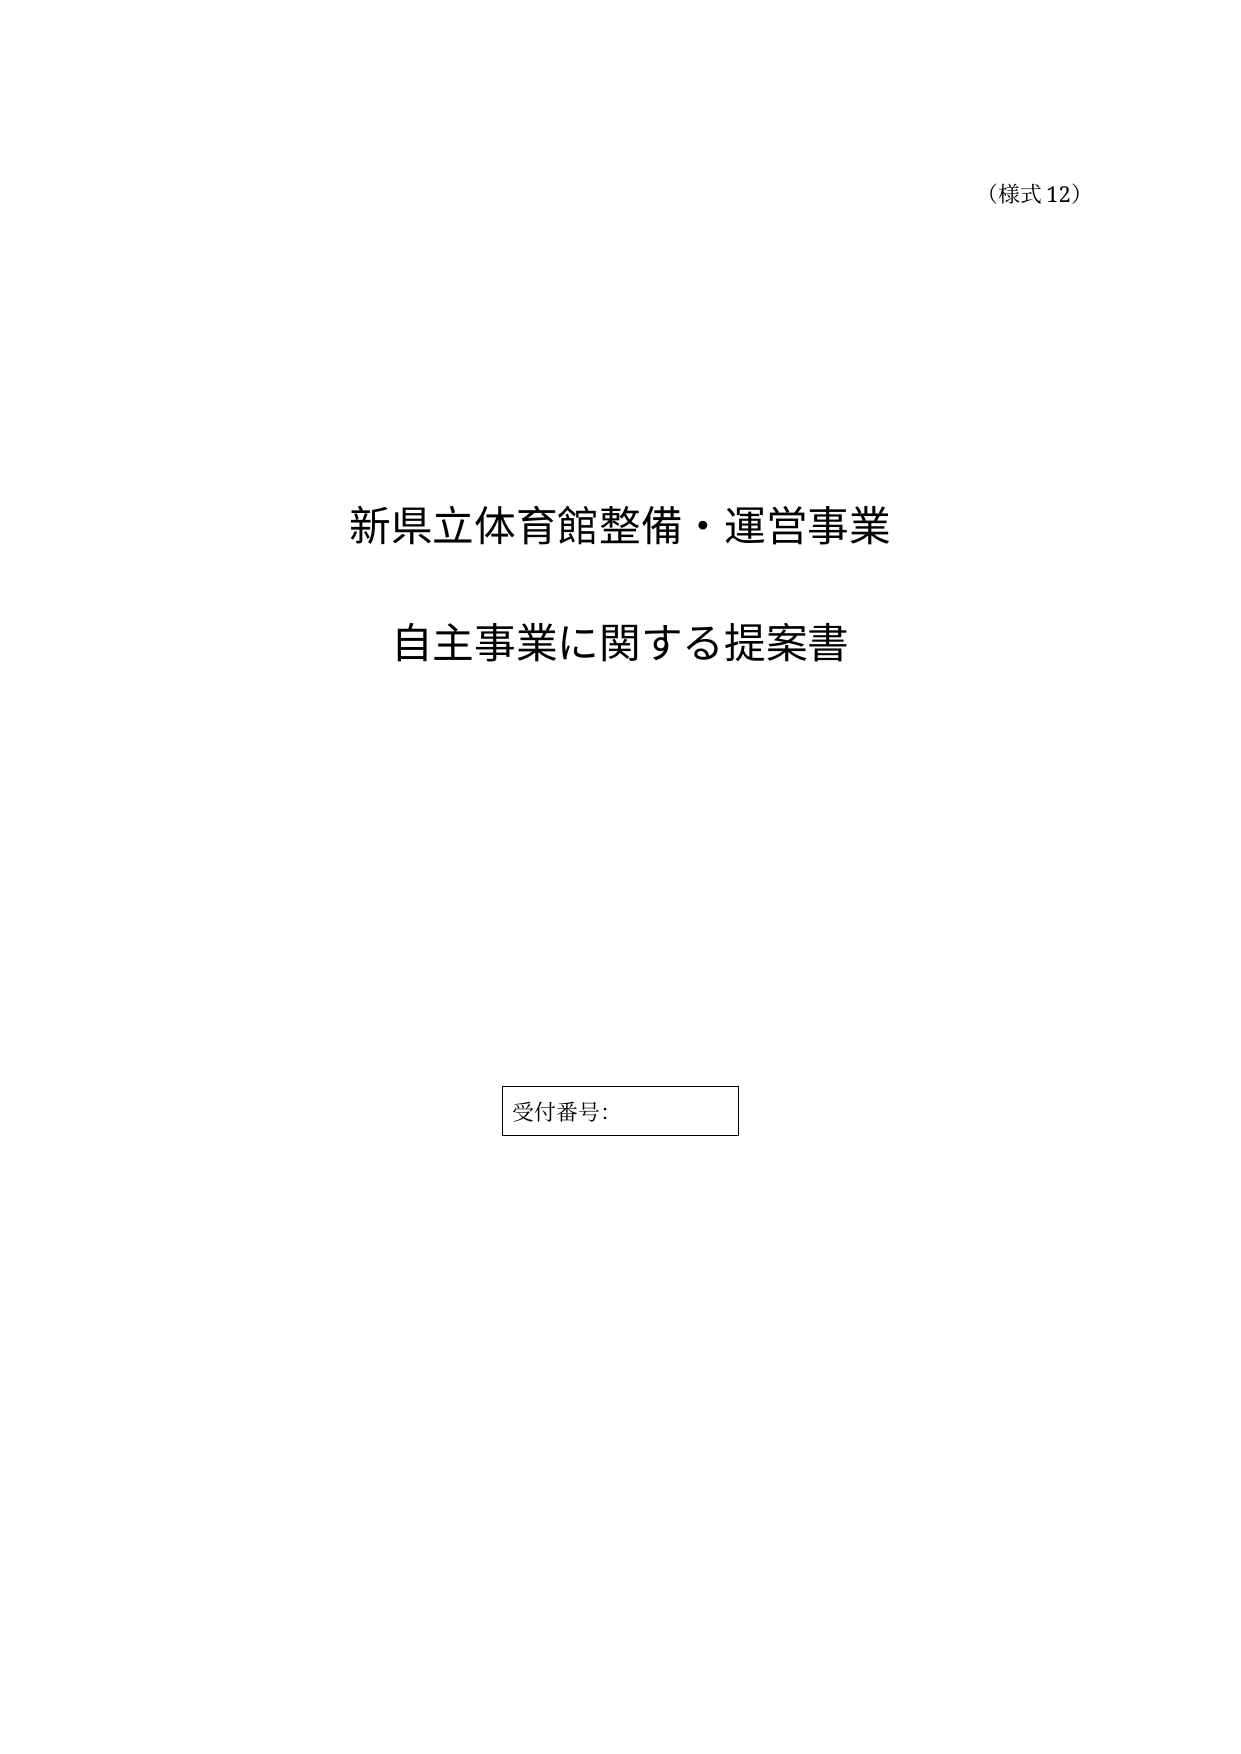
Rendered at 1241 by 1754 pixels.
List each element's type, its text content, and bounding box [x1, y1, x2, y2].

text 自主事業に関する提案書 [148, 610, 1092, 670]
text （様式12） [148, 177, 1092, 209]
text 新県立体育館整備・運営事業 [148, 493, 1092, 553]
table_header 受付番号： [503, 1087, 738, 1135]
